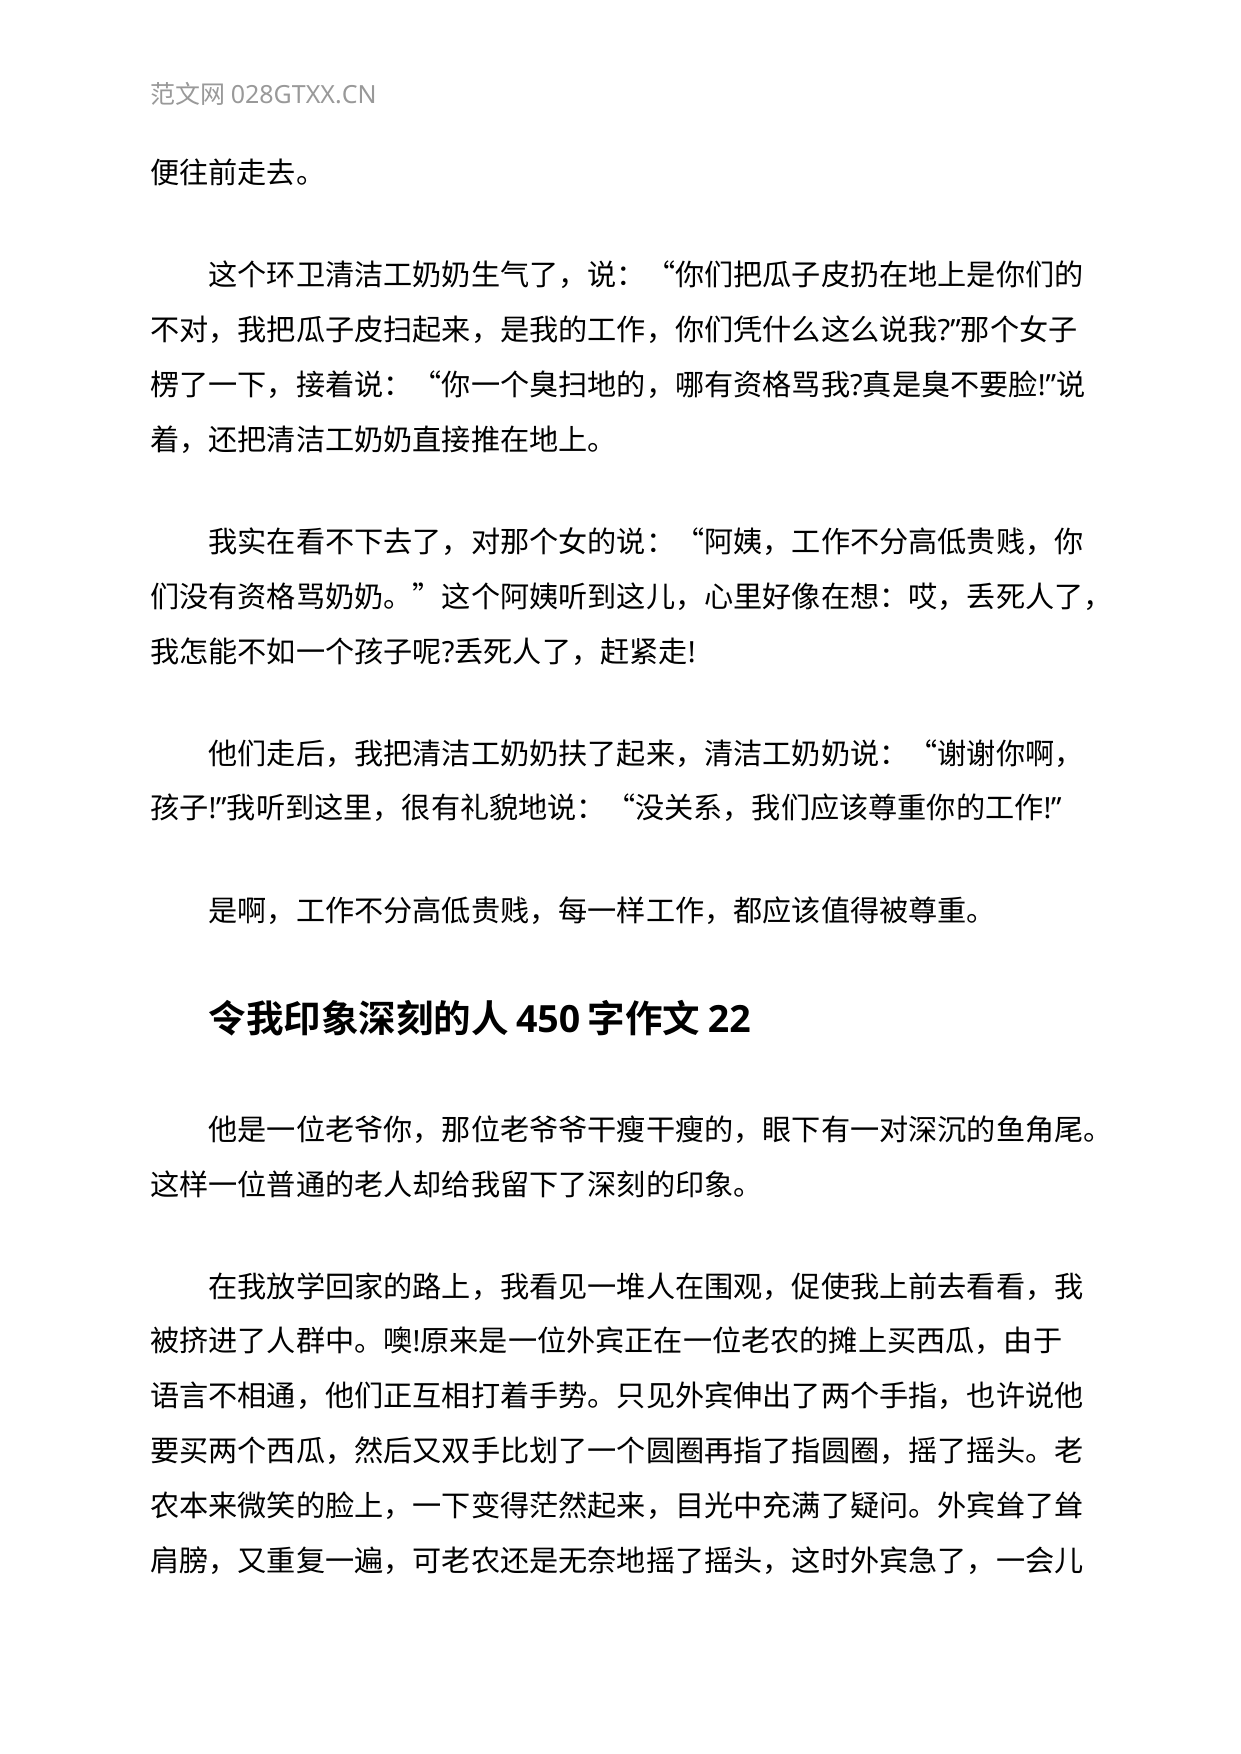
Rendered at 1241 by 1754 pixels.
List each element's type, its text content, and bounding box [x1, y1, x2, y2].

text 是啊，工作不分高低贵贱，每一样工作，都应该值得被尊重。 [150, 887, 1090, 929]
text 这个环卫清洁工奶奶生气了，说：“你们把瓜子皮扔在地上是你们的不对，我把瓜子皮扫起来，是我的工作，你们凭什么这么说我?”那个女子楞了一下，接着说：“你一个臭扫地的，哪有资格骂我?真是臭不要脸!”说着，还把清洁工奶奶直接推在地上。 [150, 252, 1090, 459]
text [150, 1263, 1090, 1580]
text 他是一位老爷你，那位老爷爷干瘦干瘦的，眼下有一对深沉的鱼角尾。这样一位普通的老人却给我留下了深刻的印象。 [150, 1106, 1090, 1204]
text 他们走后，我把清洁工奶奶扶了起来，清洁工奶奶说：“谢谢你啊，孩子!”我听到这里，很有礼貌地说：“没关系，我们应该尊重你的工作!” [150, 730, 1090, 827]
text 令我印象深刻的人450字作文22 [150, 989, 1090, 1043]
text 我实在看不下去了，对那个女的说：“阿姨，工作不分高低贵贱，你们没有资格骂奶奶。”这个阿姨听到这儿，心里好像在想：哎，丢死人了，我怎能不如一个孩子呢?丢死人了，赶紧走! [150, 518, 1090, 671]
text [150, 150, 1090, 192]
